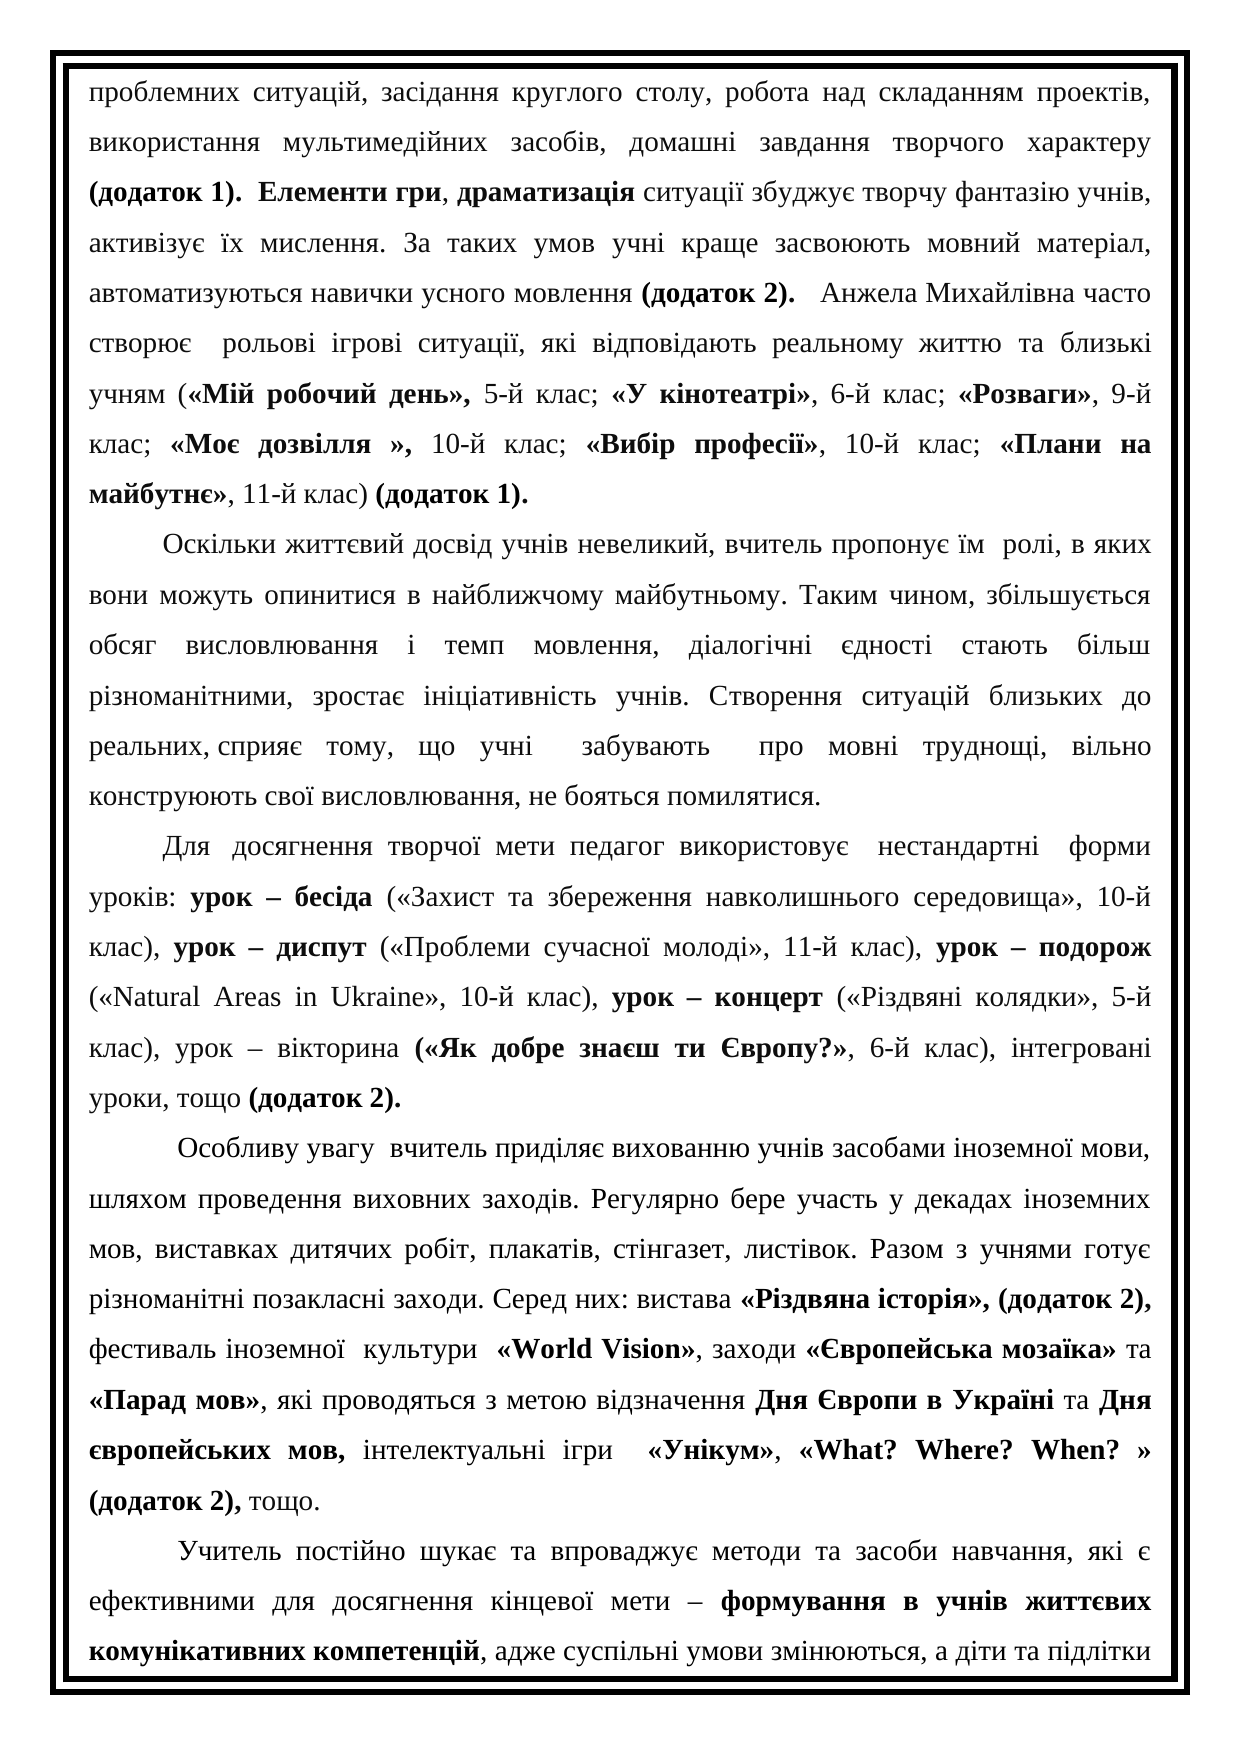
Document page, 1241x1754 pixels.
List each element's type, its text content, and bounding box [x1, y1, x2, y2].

text Особливу увагу вчитель приділяє вихованню учнів засобами іноземної мови, шляхом проведення виховних заходів. Регулярно бере участь у декадах іноземних мов, виставках дитячих робіт, плакатів, стінгазет, листівок. Разом з учнями готує різноманітні позакласні заходи. Серед них: вистава «Різдвяна історія», (додаток 2), фестиваль іноземної культури «World Vision», заходи «Європейська мозаїка» та «Парад мов», які проводяться з метою відзначення Дня Європи в Україні та Дня європейських мов, інтелектуальні ігри «Унікум», «What? Where? When? » (додаток 2), тощо. [88, 1130, 1152, 1516]
text Оскільки життєвий досвід учнів невеликий, вчитель пропонує їм ролі, в яких вони можуть опинитися в найближчому майбутньому. Таким чином, збільшується обсяг висловлювання і темп мовлення, діалогічні єдності стають більш різноманітними, зростає ініціативність учнів. Створення ситуацій близьких до реальних, сприяє тому, що учні забувають про мовні труднощі, вільно конструюють свої висловлювання, не бояться помилятися. [88, 527, 1152, 812]
text Для досягнення творчої мети педагог використовує нестандартні форми уроків: урок – бесіда («Захист та збереження навколишнього середовища», 10-й клас), урок – диспут («Проблеми сучасної молоді», 11-й клас), урок – подорож («Natural Areas in Ukraine», 10-й клас), урок – концерт («Різдвяні колядки», 5-й клас), урок – вікторина («Як добре знаєш ти Європу?», 6-й клас), інтегровані уроки, тощо (додаток 2). [88, 828, 1152, 1114]
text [88, 74, 1152, 510]
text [88, 1533, 1152, 1667]
